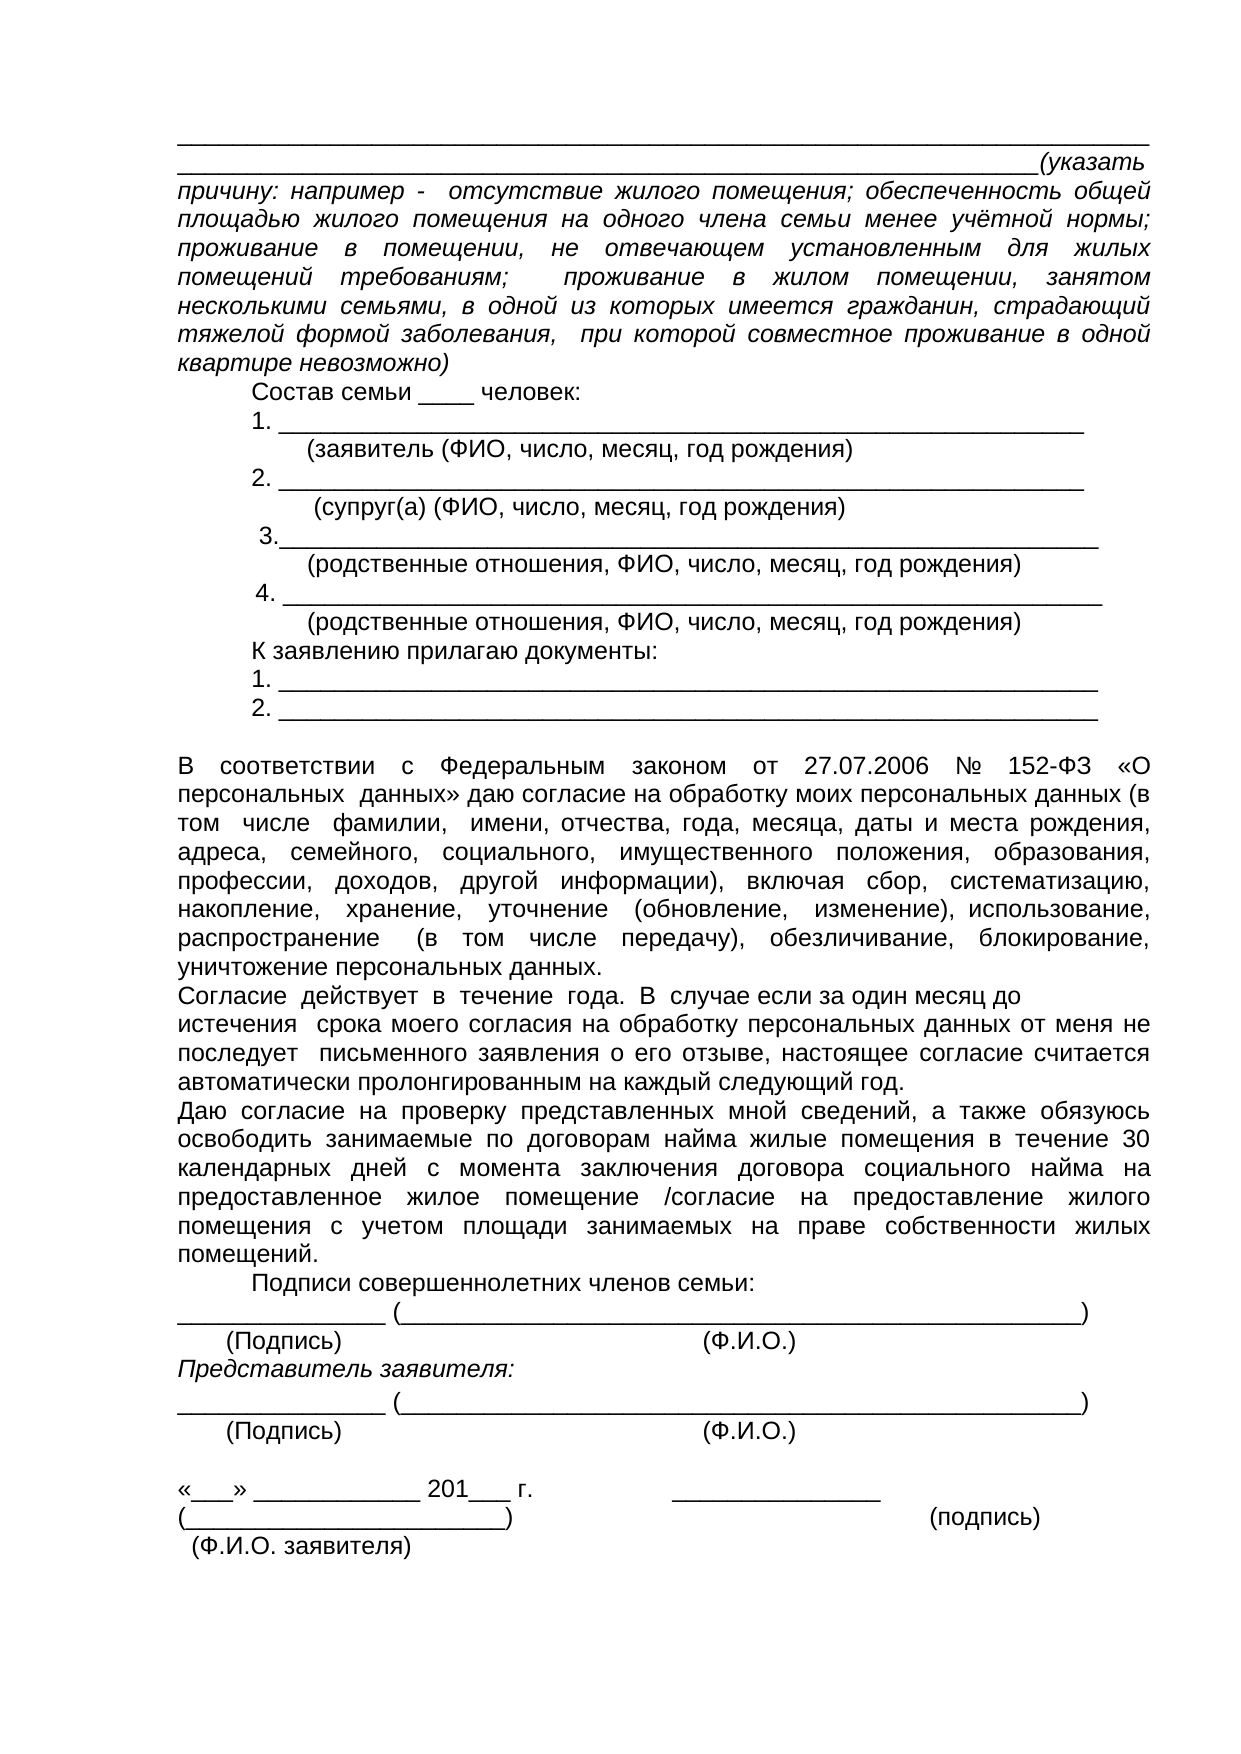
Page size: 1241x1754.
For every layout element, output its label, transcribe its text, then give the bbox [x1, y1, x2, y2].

text (заявитель (ФИО, число, месяц, год рождения) [177, 434, 1152, 463]
text 4. ___________________________________________________________ (родственные отношения, ФИО, число, месяц, год рождения) [177, 578, 1152, 636]
text _______________ (_________________________________________________) [177, 1297, 1152, 1326]
text Даю согласие на проверку представленных мной сведений, а также обязуюсь освободить занимаемые по договорам найма жилые помещения в течение 30 календарных дней с момента заключения договора социального найма на предоставленное жилое помещение /согласие на предоставление жилого помещения с учетом площади занимаемых на праве собственности жилых помещений. [177, 1096, 1152, 1268]
text (_______________________) (подпись) [177, 1502, 1152, 1531]
text 3.___________________________________________________________ (родственные отношения, ФИО, число, месяц, год рождения) [177, 521, 1152, 578]
text истечения срока моего согласия на обработку персональных данных от меня не последует письменного заявления о его отзыве, настоящее согласие считается автоматически пролонгированным на каждый следующий год. [177, 1009, 1152, 1096]
text Подписи совершеннолетних членов семьи: [177, 1268, 1152, 1297]
text 2. __________________________________________________________ [177, 463, 1152, 492]
text Состав семьи ____ человек: [177, 377, 1152, 406]
text _______________ (_________________________________________________) [177, 1387, 1152, 1416]
text 2. ___________________________________________________________ [177, 693, 1152, 722]
text (Подпись) (Ф.И.О.) [177, 1326, 1152, 1354]
text (супруг(а) (ФИО, число, месяц, год рождения) [177, 492, 1152, 521]
text «___» ____________ 201___ г. _______________ [177, 1474, 1152, 1502]
text (Подпись) (Ф.И.О.) [177, 1416, 1152, 1445]
text (Ф.И.О. заявителя) [177, 1531, 1152, 1560]
text 1. ___________________________________________________________ [177, 664, 1152, 693]
text К заявлению прилагаю документы: [177, 636, 1152, 664]
text Представитель заявителя: [177, 1354, 1152, 1383]
text 1. __________________________________________________________ [177, 406, 1152, 434]
text Прошу Вас принять меня на учёт в качестве нуждающегося в жилом помещении, предоставляемом по договору социального найма, в связи с ____________________________________________________________________________________________________________________________________(указать причину: например - отсутствие жилого помещения; обеспеченность общей площадью жилого помещения на одного члена семьи менее учётной нормы; проживание в помещении, не отвечающем установленным для жилых помещений требованиям; проживание в жилом помещении, занятом несколькими семьями, в одной из которых имеется гражданин, страдающий тяжелой формой заболевания, при которой совместное проживание в одной квартире невозможно) [177, 118, 1152, 377]
text Согласие действует в течение года. В случае если за один месяц до [177, 981, 1152, 1009]
text В соответствии с Федеральным законом от 27.07.2006 № 152-ФЗ «О персональных данных» даю согласие на обработку моих персональных данных (в том числе фамилии, имени, отчества, года, месяца, даты и места рождения, адреса, семейного, социального, имущественного положения, образования, профессии, доходов, другой информации), включая сбор, систематизацию, накопление, хранение, уточнение (обновление, изменение), использование, распространение (в том числе передачу), обезличивание, блокирование, уничтожение персональных данных. [177, 751, 1152, 981]
